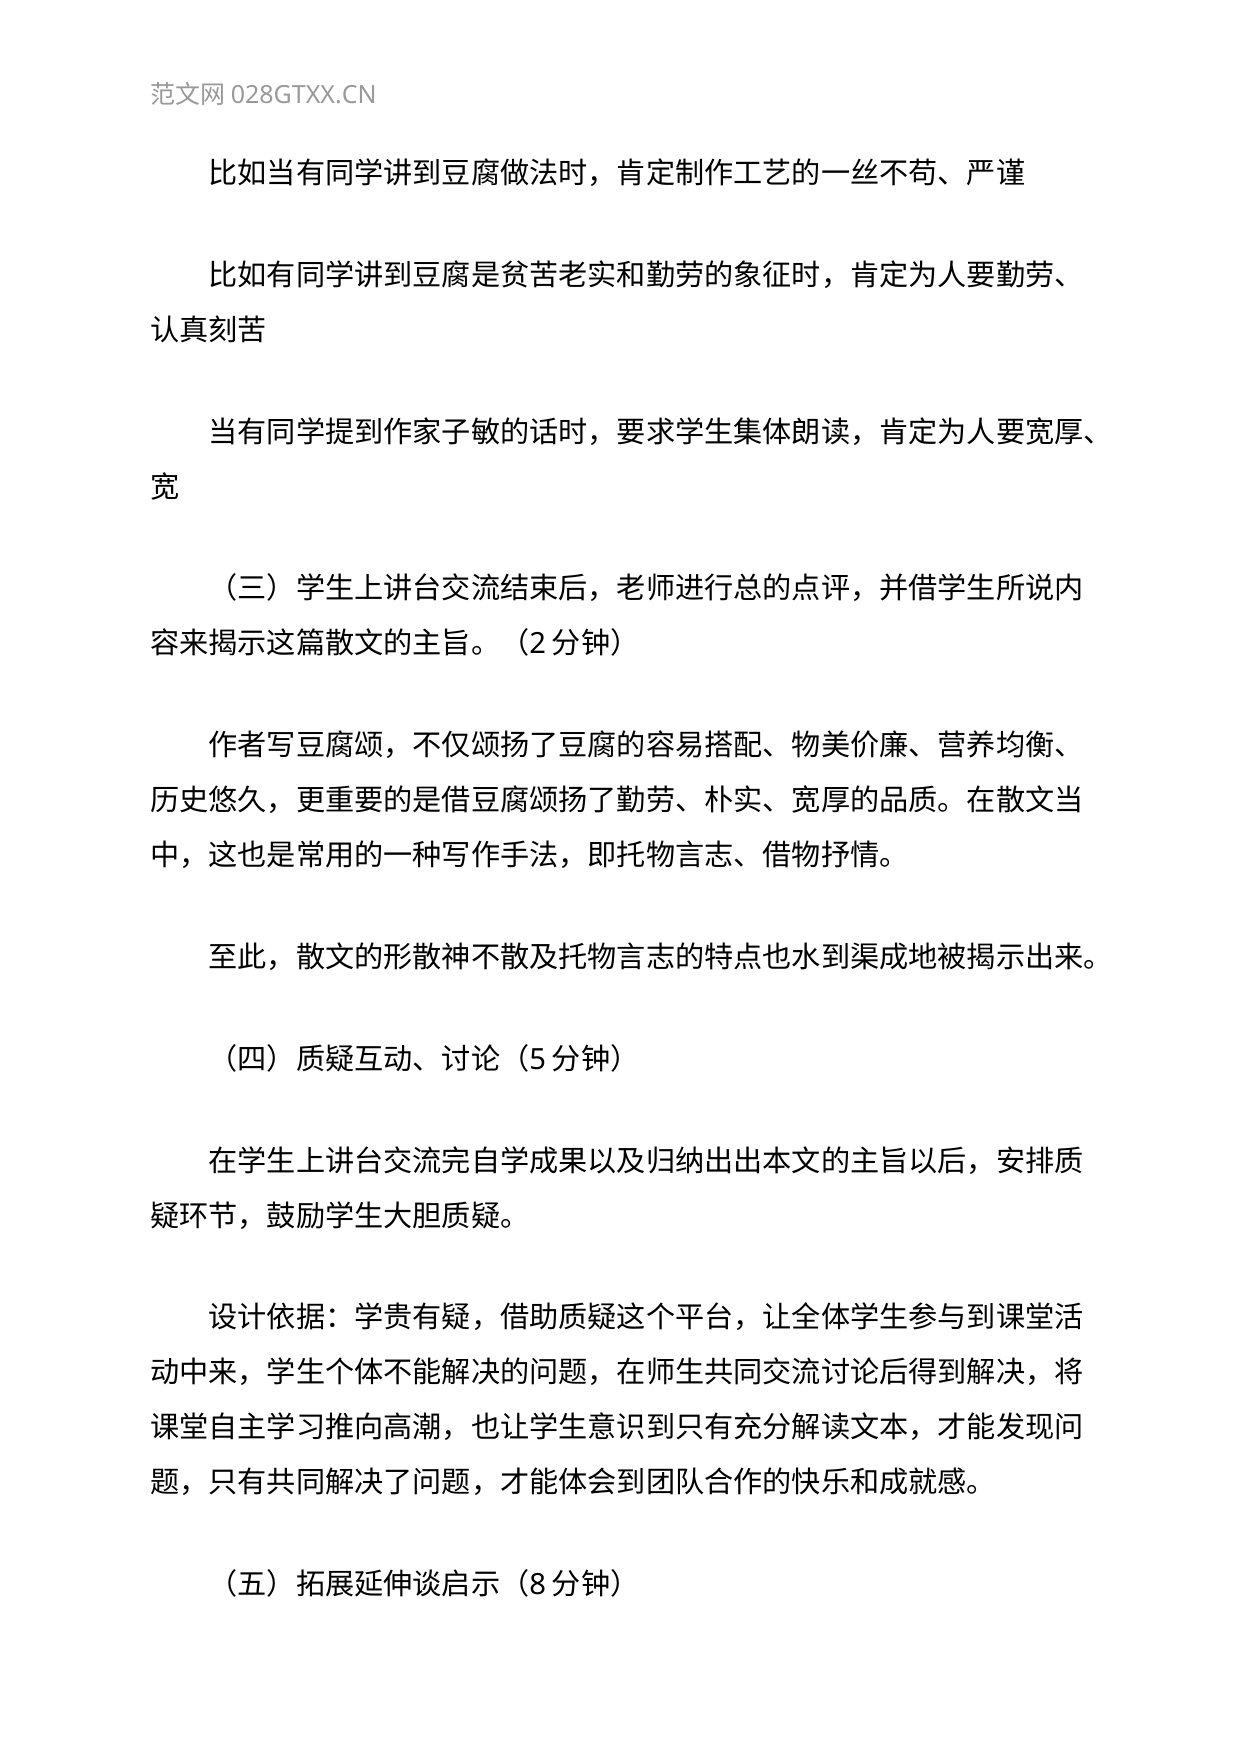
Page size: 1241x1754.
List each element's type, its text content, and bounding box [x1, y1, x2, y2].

text 至此，散文的形散神不散及托物言志的特点也水到渠成地被揭示出来。 [150, 933, 1090, 976]
text 当有同学提到作家子敏的话时，要求学生集体朗读，肯定为人要宽厚、宽 [150, 408, 1090, 506]
text 在学生上讲台交流完自学成果以及归纳出出本文的主旨以后，安排质疑环节，鼓励学生大胆质疑。 [150, 1137, 1090, 1234]
text 作者写豆腐颂，不仅颂扬了豆腐的容易搭配、物美价廉、营养均衡、历史悠久，更重要的是借豆腐颂扬了勤劳、朴实、宽厚的品质。在散文当中，这也是常用的一种写作手法，即托物言志、借物抒情。 [150, 722, 1090, 874]
text （四）质疑互动、讨论（5分钟） [150, 1035, 1090, 1078]
text （三）学生上讲台交流结束后，老师进行总的点评，并借学生所说内容来揭示这篇散文的主旨。（2分钟） [150, 565, 1090, 662]
text 比如有同学讲到豆腐是贫苦老实和勤劳的象征时，肯定为人要勤劳、认真刻苦 [150, 252, 1090, 349]
text （五）拓展延伸谈启示（8分钟） [150, 1560, 1090, 1603]
text 设计依据：学贵有疑，借助质疑这个平台，让全体学生参与到课堂活动中来，学生个体不能解决的问题，在师生共同交流讨论后得到解决，将课堂自主学习推向高潮，也让学生意识到只有充分解读文本，才能发现问题，只有共同解决了问题，才能体会到团队合作的快乐和成就感。 [150, 1294, 1090, 1501]
text 比如当有同学讲到豆腐做法时，肯定制作工艺的一丝不苟、严谨 [150, 150, 1090, 192]
